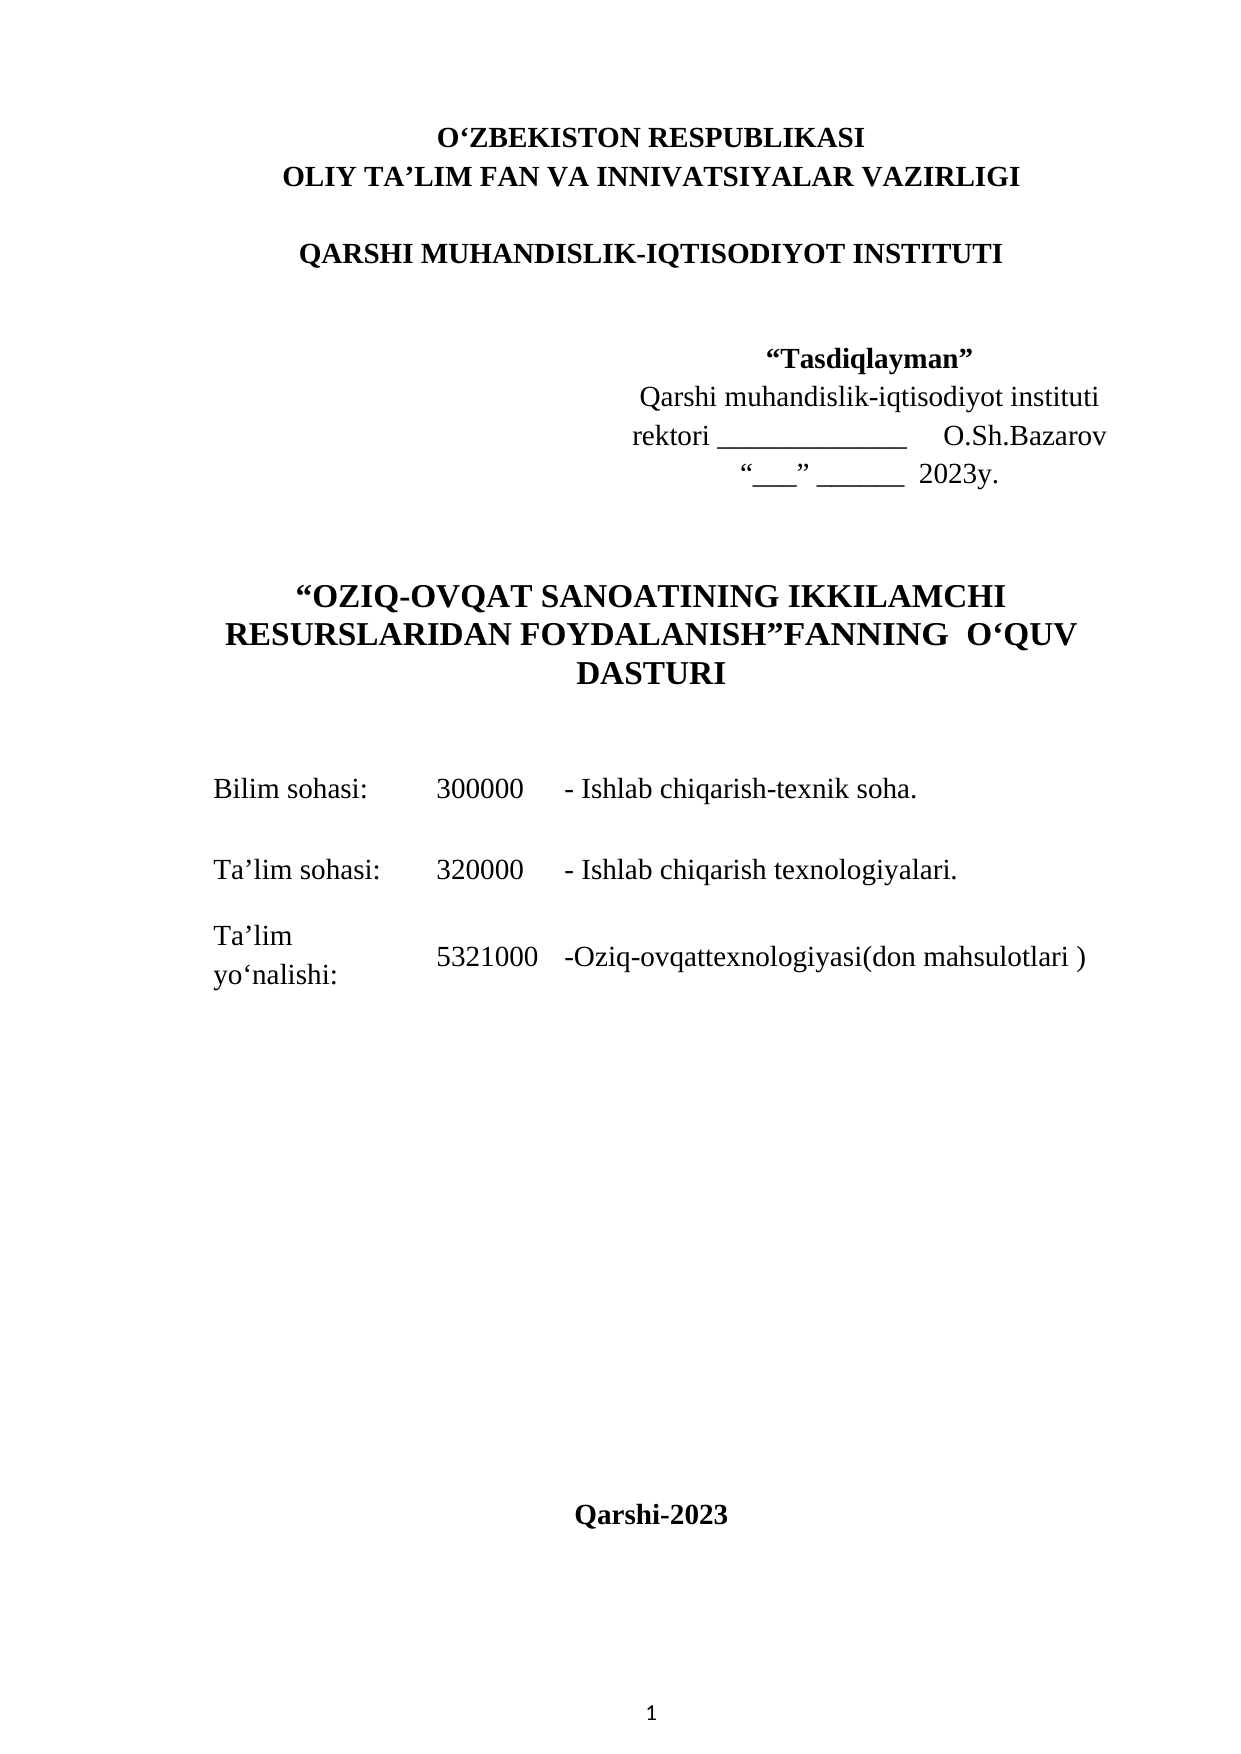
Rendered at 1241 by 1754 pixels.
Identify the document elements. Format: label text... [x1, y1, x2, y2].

text “OZIQ-OVQAT SANOATINING IKKILAMCHI RESURSLARIDAN FOYDALANISH”fanNING O‘QUV DASTURI [150, 576, 1152, 691]
table_header Bilim sohasi: [165, 757, 425, 844]
table_header - Ishlab chiqarish-texnik soha. [553, 757, 1165, 844]
table_cell 5321000 [425, 918, 553, 1015]
table_cell 320000 [425, 844, 553, 918]
table_cell Ta’lim sohasi: [165, 844, 425, 918]
table_cell - Ishlab chiqarish texnologiyalari. [553, 844, 1165, 918]
table_cell -Oziq-ovqattexnologiyasi(don mahsulotlari ) [553, 918, 1165, 1015]
table_cell Ta’lim yo‘nalishi: [165, 918, 425, 1015]
text QARSHI MUHANDISLIK-IQTISODIYOT INSTITUTI [150, 236, 1152, 270]
subtitle Qarshi-2023 [150, 1497, 1152, 1531]
table_header “Tasdiqlayman” Qarshi muhandislik-iqtisodiyot instituti rektori _____________ O.Sh.Bazarov “___” ______ 2023y. [597, 341, 1142, 543]
text OLIY TA’LIM FAN VA INNIVATSIYALAR VAZIRLIGI [150, 159, 1152, 193]
text O‘ZBEKISTON RESPUBLIKASI [150, 121, 1152, 154]
table_header 300000 [425, 757, 553, 844]
